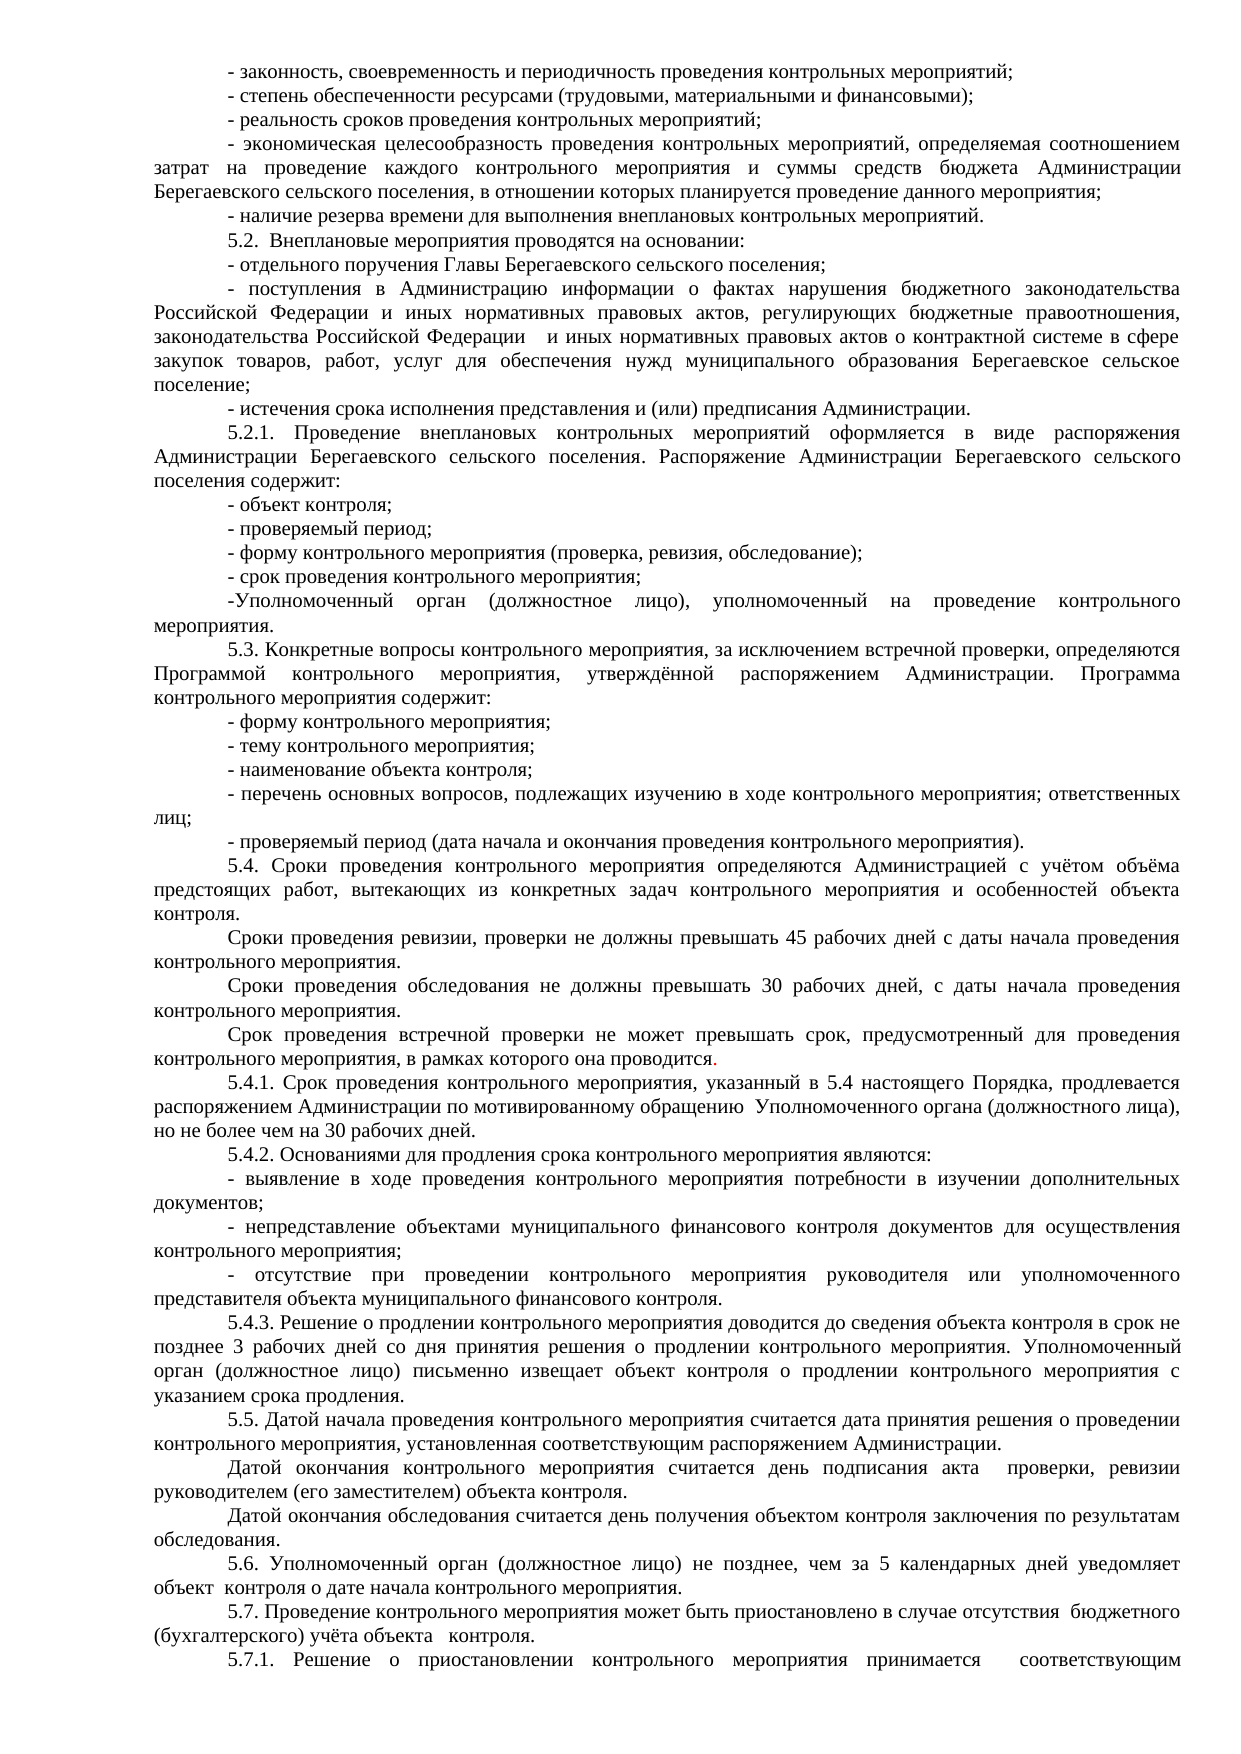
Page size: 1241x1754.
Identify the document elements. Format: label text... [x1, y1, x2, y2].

text - выявление в ходе проведения контрольного мероприятия потребности в изучении дополнительных документов; [153, 1166, 1181, 1214]
text - поступления в Администрацию информации о фактах нарушения бюджетного законодательства Российской Федерации и иных нормативных правовых актов, регулирующих бюджетные правоотношения, законодательства Российской Федерации и иных нормативных правовых актов о контрактной системе в сфере закупок товаров, работ, услуг для обеспечения нужд муниципального образования Берегаевское сельское поселение; [153, 276, 1181, 396]
text - непредставление объектами муниципального финансового контроля документов для осуществления контрольного мероприятия; [153, 1214, 1181, 1262]
text 5.4.3. Решение о продлении контрольного мероприятия доводится до сведения объекта контроля в срок не позднее 3 рабочих дней со дня принятия решения о продлении контрольного мероприятия. Уполномоченный орган (должностное лицо) письменно извещает объект контроля о продлении контрольного мероприятия с указанием срока продления. [153, 1310, 1181, 1407]
text - экономическая целесообразность проведения контрольных мероприятий, определяемая соотношением затрат на проведение каждого контрольного мероприятия и суммы средств бюджета Администрации Берегаевского сельского поселения, в отношении которых планируется проведение данного мероприятия; [153, 131, 1181, 203]
text - проверяемый период; [153, 516, 1181, 540]
text 5.4.1. Срок проведения контрольного мероприятия, указанный в 5.4 настоящего Порядка, продлевается распоряжением Администрации по мотивированному обращению Уполномоченного органа (должностного лица), но не более чем на 30 рабочих дней. [153, 1070, 1181, 1142]
text 5.5. Датой начала проведения контрольного мероприятия считается дата принятия решения о проведении контрольного мероприятия, установленная соответствующим распоряжением Администрации. [153, 1407, 1181, 1455]
text - наименование объекта контроля; [153, 757, 1181, 781]
text - реальность сроков проведения контрольных мероприятий; [153, 107, 1181, 131]
text - степень обеспеченности ресурсами (трудовыми, материальными и финансовыми); [153, 83, 1181, 107]
text - отдельного поручения Главы Берегаевского сельского поселения; [153, 252, 1181, 276]
text - форму контрольного мероприятия; [153, 709, 1181, 733]
text - срок проведения контрольного мероприятия; [153, 564, 1181, 588]
text - истечения срока исполнения представления и (или) предписания Администрации. [153, 396, 1181, 420]
text 5.4. Сроки проведения контрольного мероприятия определяются Администрацией с учётом объёма предстоящих работ, вытекающих из конкретных задач контрольного мероприятия и особенностей объекта контроля. [153, 853, 1181, 925]
text Сроки проведения обследования не должны превышать 30 рабочих дней, с даты начала проведения контрольного мероприятия. [153, 973, 1181, 1022]
text - тему контрольного мероприятия; [153, 733, 1181, 757]
text Сроки проведения ревизии, проверки не должны превышать 45 рабочих дней с даты начала проведения контрольного мероприятия. [153, 925, 1181, 973]
text -Уполномоченный орган (должностное лицо), уполномоченный на проведение контрольного мероприятия. [153, 588, 1181, 637]
text - отсутствие при проведении контрольного мероприятия руководителя или уполномоченного представителя объекта муниципального финансового контроля. [153, 1262, 1181, 1310]
text Датой окончания обследования считается день получения объектом контроля заключения по результатам обследования. [153, 1503, 1181, 1551]
text 5.2.1. Проведение внеплановых контрольных мероприятий оформляется в виде распоряжения Администрации Берегаевского сельского поселения. Распоряжение Администрации Берегаевского сельского поселения содержит: [153, 420, 1181, 492]
text 5.7. Проведение контрольного мероприятия может быть приостановлено в случае отсутствия бюджетного (бухгалтерского) учёта объекта контроля. [153, 1599, 1181, 1647]
text - проверяемый период (дата начала и окончания проведения контрольного мероприятия). [153, 829, 1181, 853]
text 5.6. Уполномоченный орган (должностное лицо) не позднее, чем за 5 календарных дней уведомляет объект контроля о дате начала контрольного мероприятия. [153, 1551, 1181, 1599]
text Датой окончания контрольного мероприятия считается день подписания акта проверки, ревизии руководителем (его заместителем) объекта контроля. [153, 1455, 1181, 1503]
text - форму контрольного мероприятия (проверка, ревизия, обследование); [153, 540, 1181, 564]
text 5.4.2. Основаниями для продления срока контрольного мероприятия являются: [153, 1142, 1181, 1166]
text - законность, своевременность и периодичность проведения контрольных мероприятий; [153, 59, 1181, 83]
text - наличие резерва времени для выполнения внеплановых контрольных мероприятий. [153, 203, 1181, 227]
text 5.3. Конкретные вопросы контрольного мероприятия, за исключением встречной проверки, определяются Программой контрольного мероприятия, утверждённой распоряжением Администрации. Программа контрольного мероприятия содержит: [153, 637, 1181, 709]
text - объект контроля; [153, 492, 1181, 516]
text - перечень основных вопросов, подлежащих изучению в ходе контрольного мероприятия; ответственных лиц; [153, 781, 1181, 829]
text Срок проведения встречной проверки не может превышать срок, предусмотренный для проведения контрольного мероприятия, в рамках которого она проводится. [153, 1022, 1181, 1070]
text 5.2. Внеплановые мероприятия проводятся на основании: [153, 227, 1181, 252]
